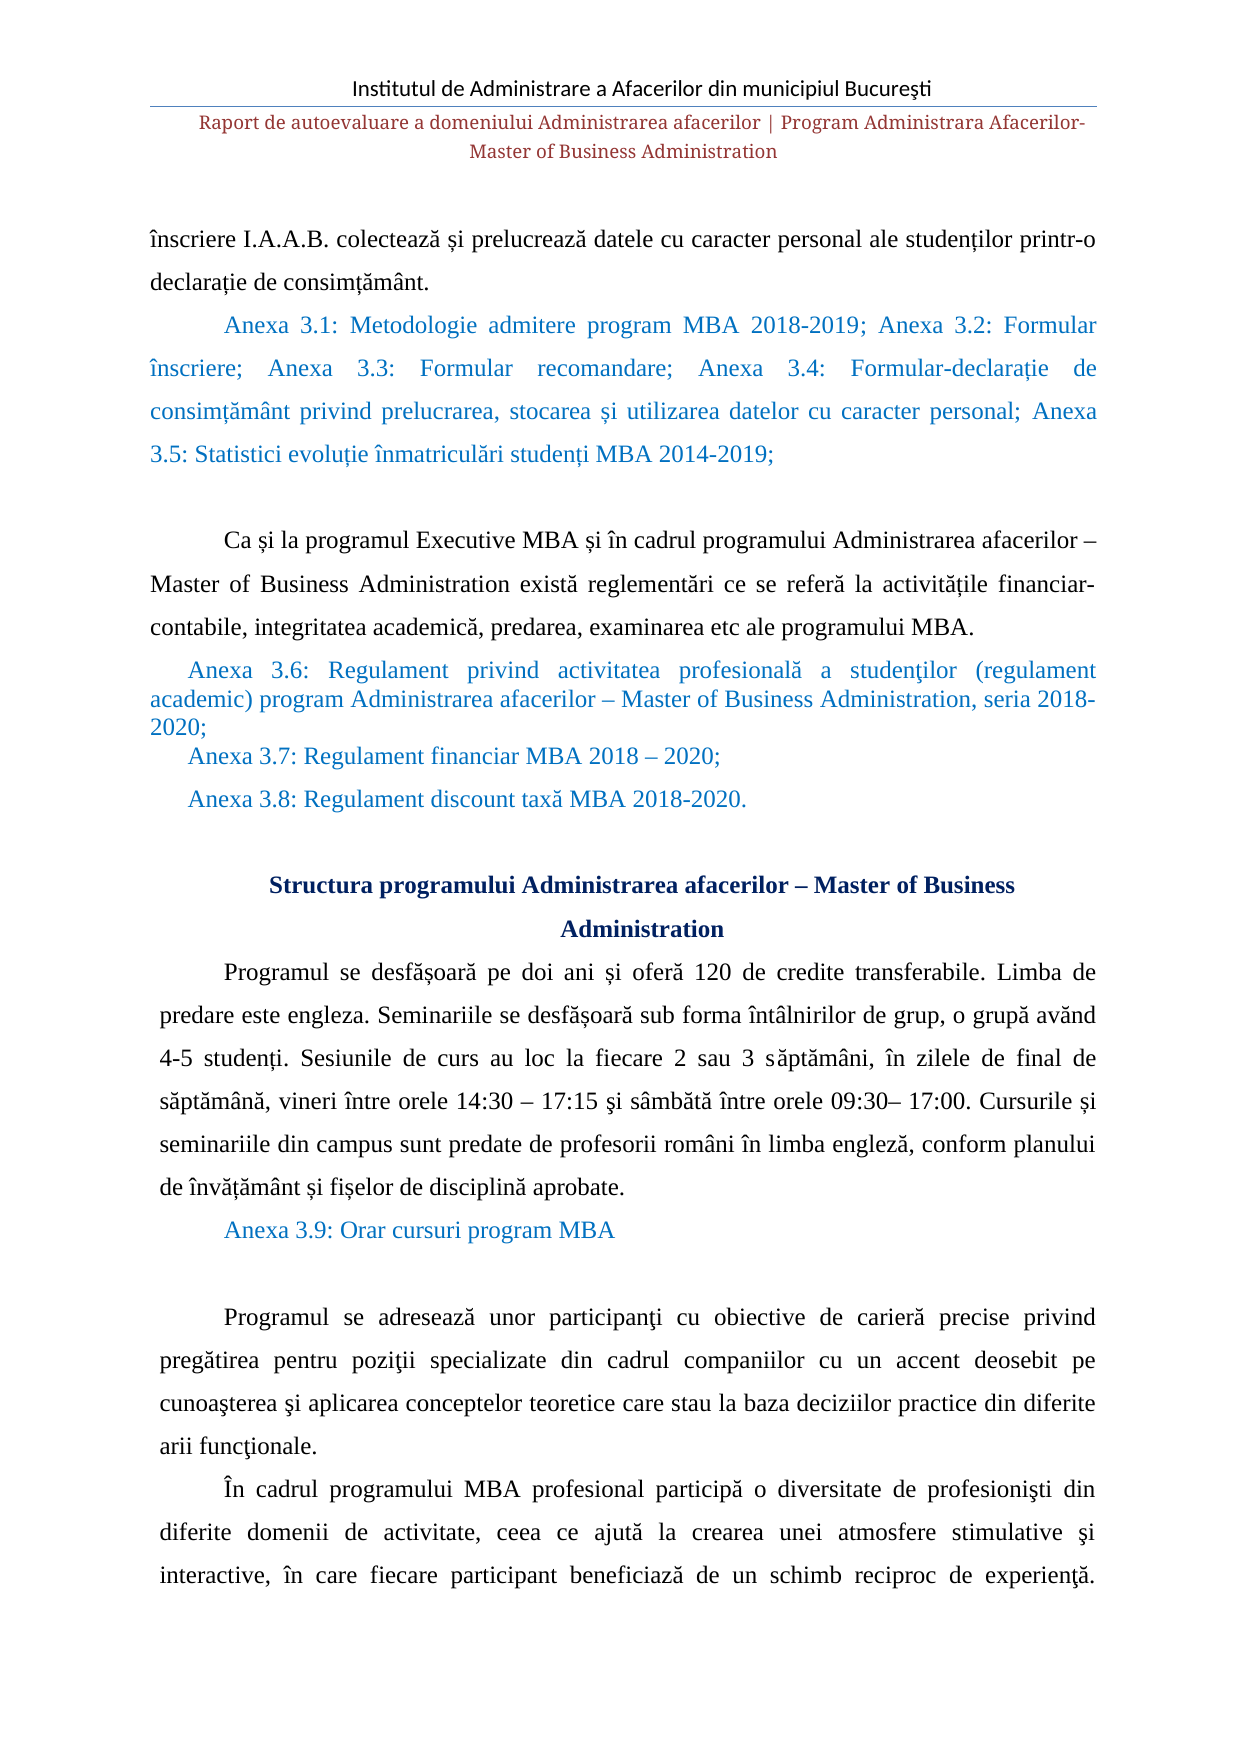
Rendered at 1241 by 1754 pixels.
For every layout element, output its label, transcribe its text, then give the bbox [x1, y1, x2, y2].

text Programul se desfășoară pe doi ani și oferă 120 de credite transferabile. Limba de predare este engleza. Seminariile se desfășoară sub forma întâlnirilor de grup, o grupă avănd 4-5 studenți. Sesiunile de curs au loc la fiecare 2 sau 3 săptămâni, în zilele de final de săptămână, vineri între orele 14:30 – 17:15 şi sâmbătă între orele 09:30– 17:00. Cursurile și seminariile din campus sunt predate de profesorii români în limba engleză, conform planului de învățământ și fișelor de disciplină aprobate. [159, 957, 1097, 1201]
text Structura programului Administrarea afacerilor – Master of Business Administration [187, 871, 1097, 942]
text Anexa 3.9: Orar cursuri program MBA [150, 1216, 1097, 1244]
text Anexa 3.8: Regulament discount taxă MBA 2018-2020. [187, 784, 1097, 813]
text Ca și la programul Executive MBA și în cadrul programului Administrarea afacerilor – Master of Business Administration există reglementări ce se referă la activitățile financiar-contabile, integritatea academică, predarea, examinarea etc ale programului MBA. [150, 526, 1097, 641]
text Anexa 3.7: Regulament financiar MBA 2018 – 2020; [187, 741, 1097, 770]
text Programul se adresează unor participanţi cu obiective de carieră precise privind pregătirea pentru poziţii specializate din cadrul companiilor cu un accent deosebit pe cunoaşterea şi aplicarea conceptelor teoretice care stau la baza deciziilor practice din diferite arii funcţionale. [159, 1302, 1097, 1460]
text Anexa 3.1: Metodologie admitere program MBA 2018-2019; Anexa 3.2: Formular înscriere; Anexa 3.3: Formular recomandare; Anexa 3.4: Formular-declarație de consimțământ privind prelucrarea, stocarea și utilizarea datelor cu caracter personal; Anexa 3.5: Statistici evoluție înmatriculări studenți MBA 2014-2019; [150, 310, 1097, 468]
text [150, 224, 1097, 296]
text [159, 1474, 1097, 1589]
text Anexa 3.6: Regulament privind activitatea profesională a studenţilor (regulament academic) program Administrarea afacerilor – Master of Business Administration, seria 2018-2020; [150, 655, 1097, 741]
